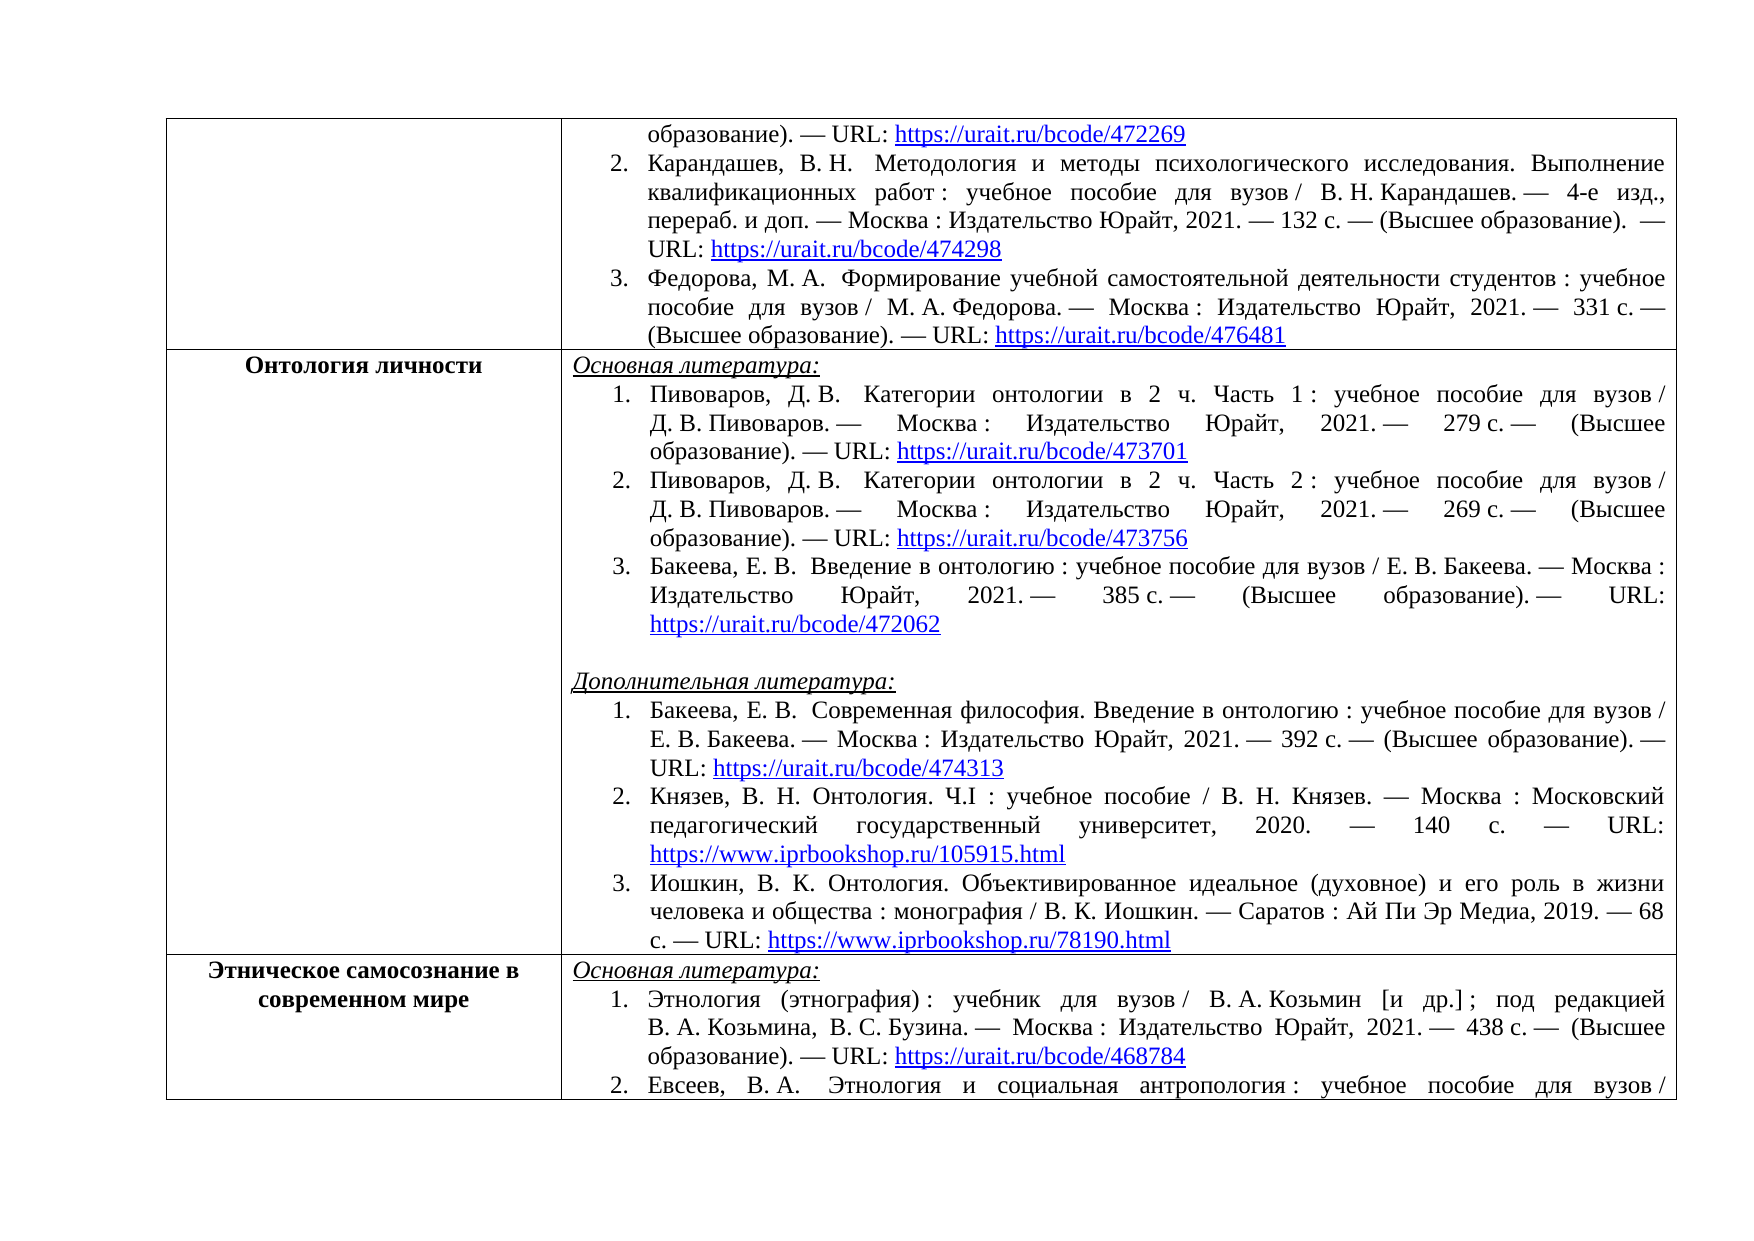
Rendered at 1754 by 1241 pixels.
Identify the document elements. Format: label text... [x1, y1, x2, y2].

table_cell Основная литература: Пивоваров, Д. В. Категории онтологии в 2 ч. Часть 1 : учебное пособие для вузов / Д. В. Пивоваров. — Москва : Издательство Юрайт, 2021. — 279 с. — (Высшее образование). — URL: https://urait.ru/bcode/473701 Пивоваров, Д. В. Категории онтологии в 2 ч. Часть 2 : учебное пособие для вузов / Д. В. Пивоваров. — Москва : Издательство Юрайт, 2021. — 269 с. — (Высшее образование). — URL: https://urait.ru/bcode/473756 Бакеева, Е. В. Введение в онтологию : учебное пособие для вузов / Е. В. Бакеева. — Москва : Издательство Юрайт, 2021. — 385 с. — (Высшее образование). — URL: https://urait.ru/bcode/472062 Дополнительная литература: Бакеева, Е. В. Современная философия. Введение в онтологию : учебное пособие для вузов / Е. В. Бакеева. — Москва : Издательство Юрайт, 2021. — 392 с. — (Высшее образование). — URL: https://urait.ru/bcode/474313 Князев, В. Н. Онтология. Ч.I : учебное пособие / В. Н. Князев. — Москва : Московский педагогический государственный университет, 2020. — 140 c. — URL: https://www.iprbookshop.ru/105915.html Иошкин, В. К. Онтология. Объективированное идеальное (духовное) и его роль в жизни человека и общества : монография / В. К. Иошкин. — Саратов : Ай Пи Эр Медиа, 2019. — 68 c. — URL: https://www.iprbookshop.ru/78190.html [562, 350, 1676, 954]
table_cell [562, 955, 1676, 1099]
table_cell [562, 119, 1676, 349]
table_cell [167, 955, 561, 1099]
table_cell Онтология личности [167, 350, 561, 954]
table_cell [167, 119, 561, 349]
